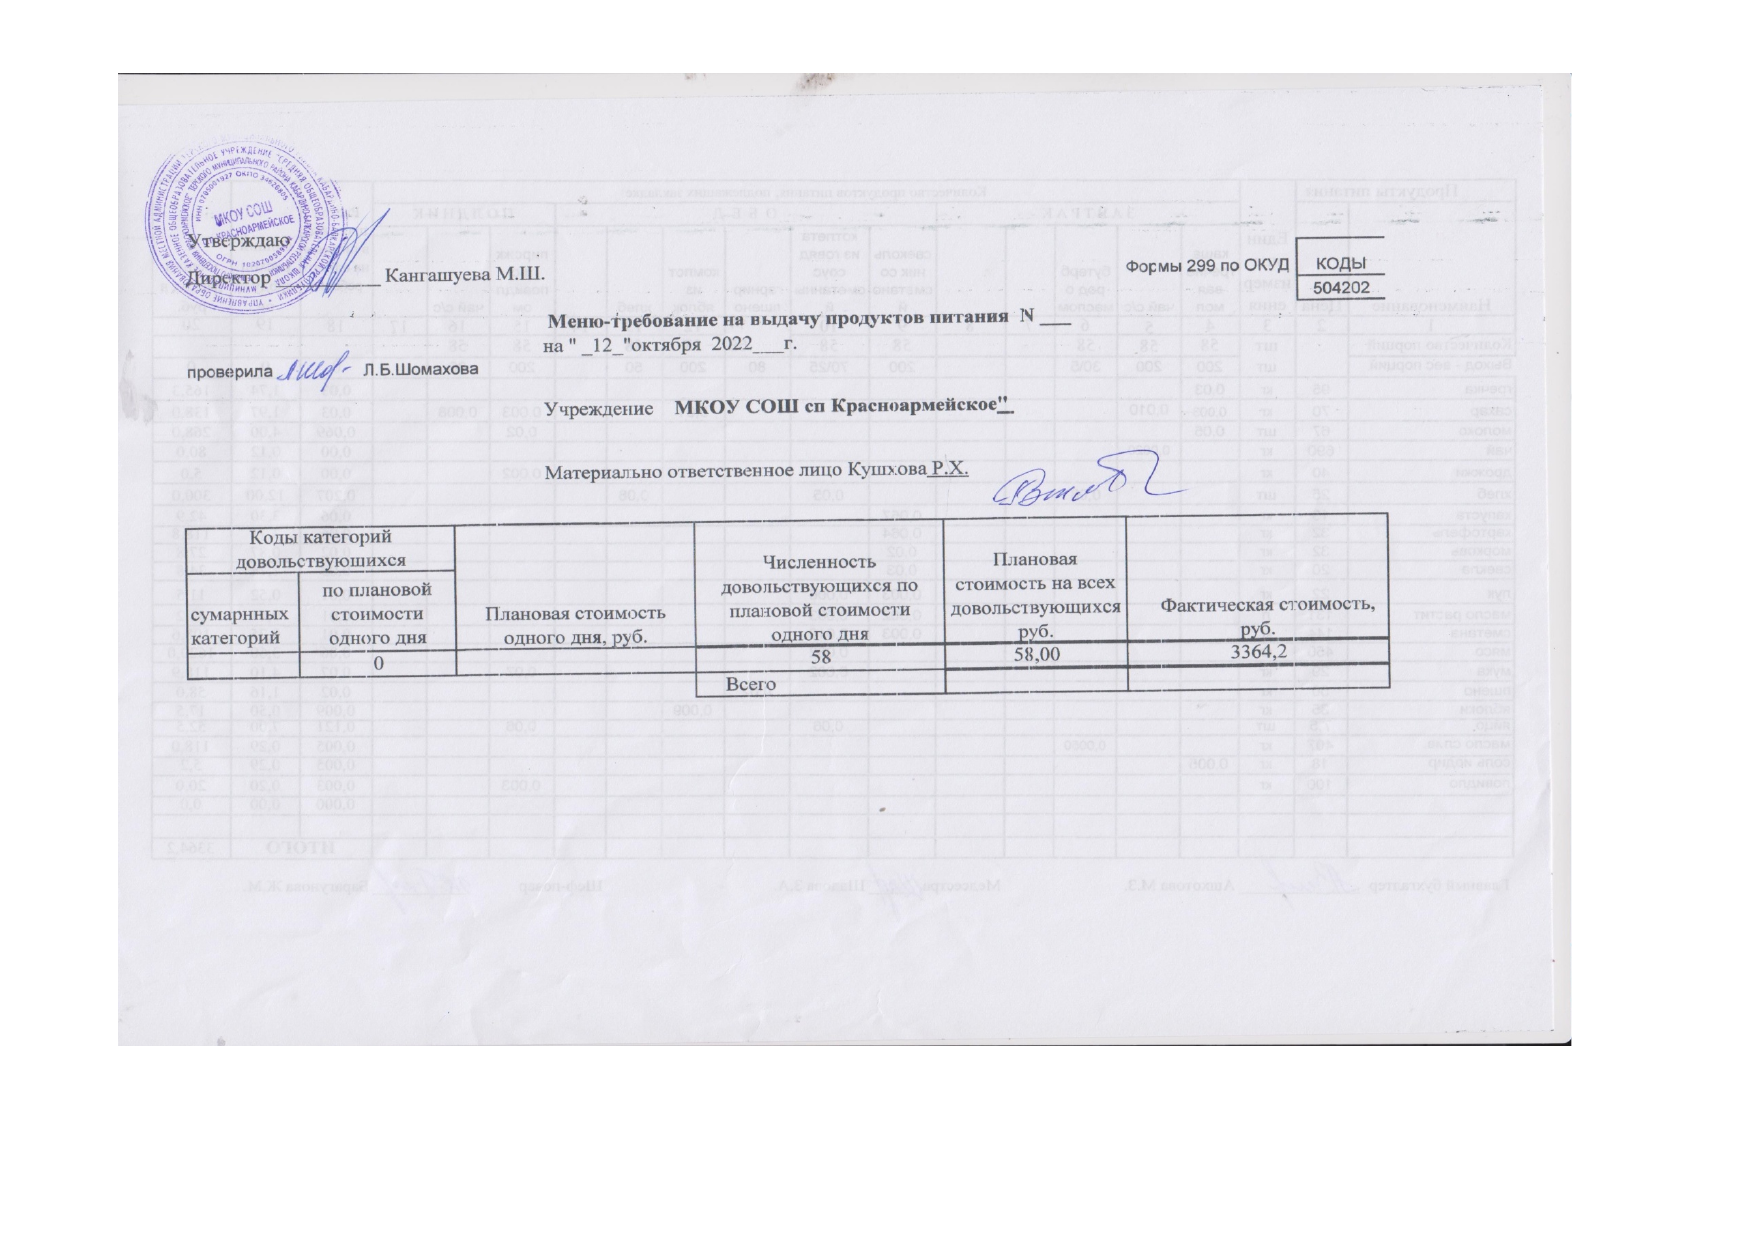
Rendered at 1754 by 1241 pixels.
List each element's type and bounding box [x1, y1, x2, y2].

picture [118, 73, 1572, 1046]
